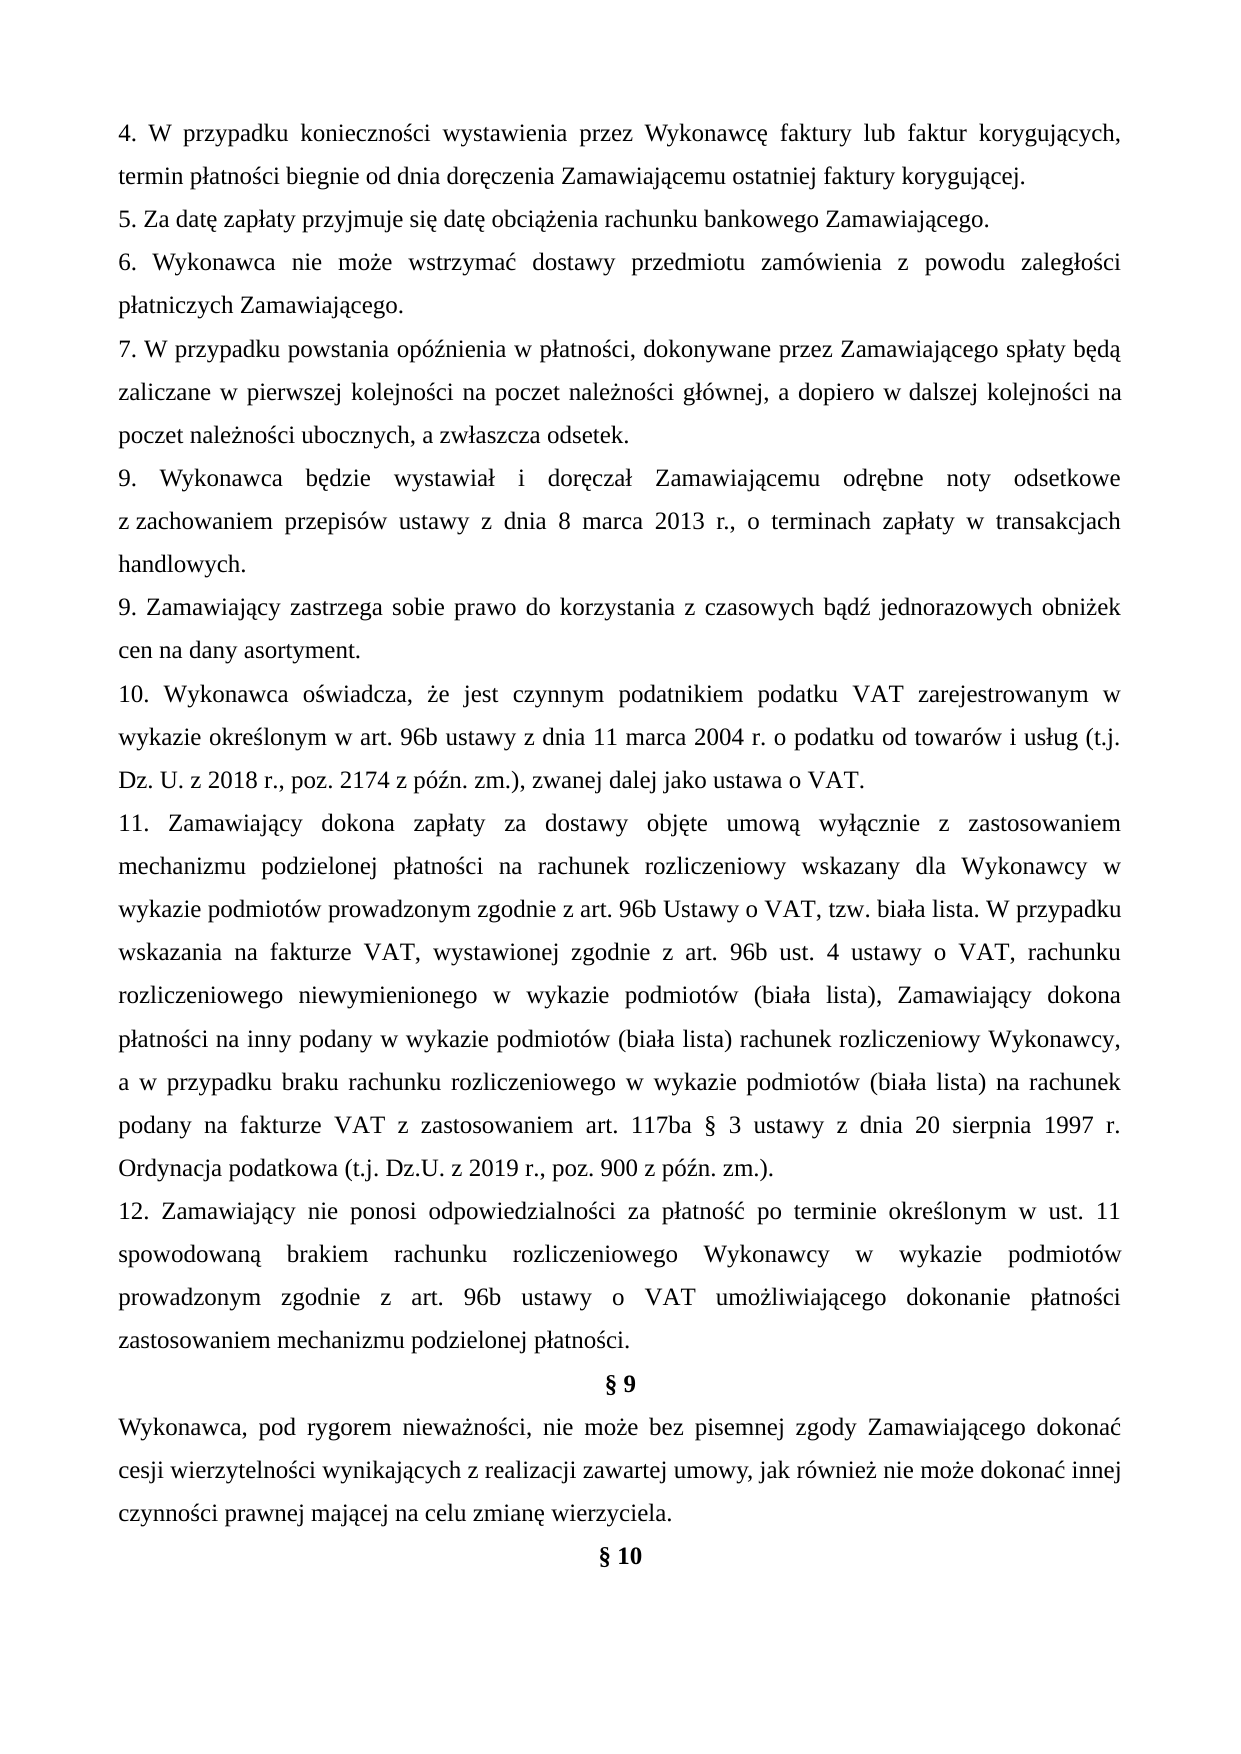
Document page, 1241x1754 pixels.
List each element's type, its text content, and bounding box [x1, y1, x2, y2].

text 6. Wykonawca nie może wstrzymać dostawy przedmiotu zamówienia z powodu zaległości płatniczych Zamawiającego. [118, 247, 1122, 319]
text 7. W przypadku powstania opóźnienia w płatności, dokonywane przez Zamawiającego spłaty będą zaliczane w pierwszej kolejności na poczet należności głównej, a dopiero w dalszej kolejności na poczet należności ubocznych, a zwłaszcza odsetek. [118, 334, 1122, 449]
text 9. Zamawiający zastrzega sobie prawo do korzystania z czasowych bądź jednorazowych obniżek cen na dany asortyment. [118, 592, 1122, 664]
text 11. Zamawiający dokona zapłaty za dostawy objęte umową wyłącznie z zastosowaniem mechanizmu podzielonej płatności na rachunek rozliczeniowy wskazany dla Wykonawcy w wykazie podmiotów prowadzonym zgodnie z art. 96b Ustawy o VAT, tzw. biała lista. W przypadku wskazania na fakturze VAT, wystawionej zgodnie z art. 96b ust. 4 ustawy o VAT, rachunku rozliczeniowego niewymienionego w wykazie podmiotów (biała lista), Zamawiający dokona płatności na inny podany w wykazie podmiotów (biała lista) rachunek rozliczeniowy Wykonawcy, a w przypadku braku rachunku rozliczeniowego w wykazie podmiotów (biała lista) na rachunek podany na fakturze VAT z zastosowaniem art. 117ba § 3 ustawy z dnia 20 sierpnia 1997 r. Ordynacja podatkowa (t.j. Dz.U. z 2019 r., poz. 900 z późn. zm.). [118, 808, 1122, 1182]
text 5. Za datę zapłaty przyjmuje się datę obciążenia rachunku bankowego Zamawiającego. [118, 204, 1122, 233]
text 9. Wykonawca będzie wystawiał i doręczał Zamawiającemu odrębne noty odsetkowe z zachowaniem przepisów ustawy z dnia 8 marca 2013 r., o terminach zapłaty w transakcjach handlowych. [118, 463, 1122, 578]
text § 9 [118, 1369, 1122, 1397]
text § 10 [118, 1541, 1122, 1570]
text Wykonawca, pod rygorem nieważności, nie może bez pisemnej zgody Zamawiającego dokonać cesji wierzytelności wynikających z realizacji zawartej umowy, jak również nie może dokonać innej czynności prawnej mającej na celu zmianę wierzyciela. [118, 1412, 1122, 1527]
text 4. W przypadku konieczności wystawienia przez Wykonawcę faktury lub faktur korygujących, termin płatności biegnie od dnia doręczenia Zamawiającemu ostatniej faktury korygującej. [118, 118, 1122, 190]
text 12. Zamawiający nie ponosi odpowiedzialności za płatność po terminie określonym w ust. 11 spowodowaną brakiem rachunku rozliczeniowego Wykonawcy w wykazie podmiotów prowadzonym zgodnie z art. 96b ustawy o VAT umożliwiającego dokonanie płatności zastosowaniem mechanizmu podzielonej płatności. [118, 1196, 1122, 1354]
text 10. Wykonawca oświadcza, że jest czynnym podatnikiem podatku VAT zarejestrowanym w wykazie określonym w art. 96b ustawy z dnia 11 marca 2004 r. o podatku od towarów i usług (t.j. Dz. U. z 2018 r., poz. 2174 z późn. zm.), zwanej dalej jako ustawa o VAT. [118, 679, 1122, 794]
